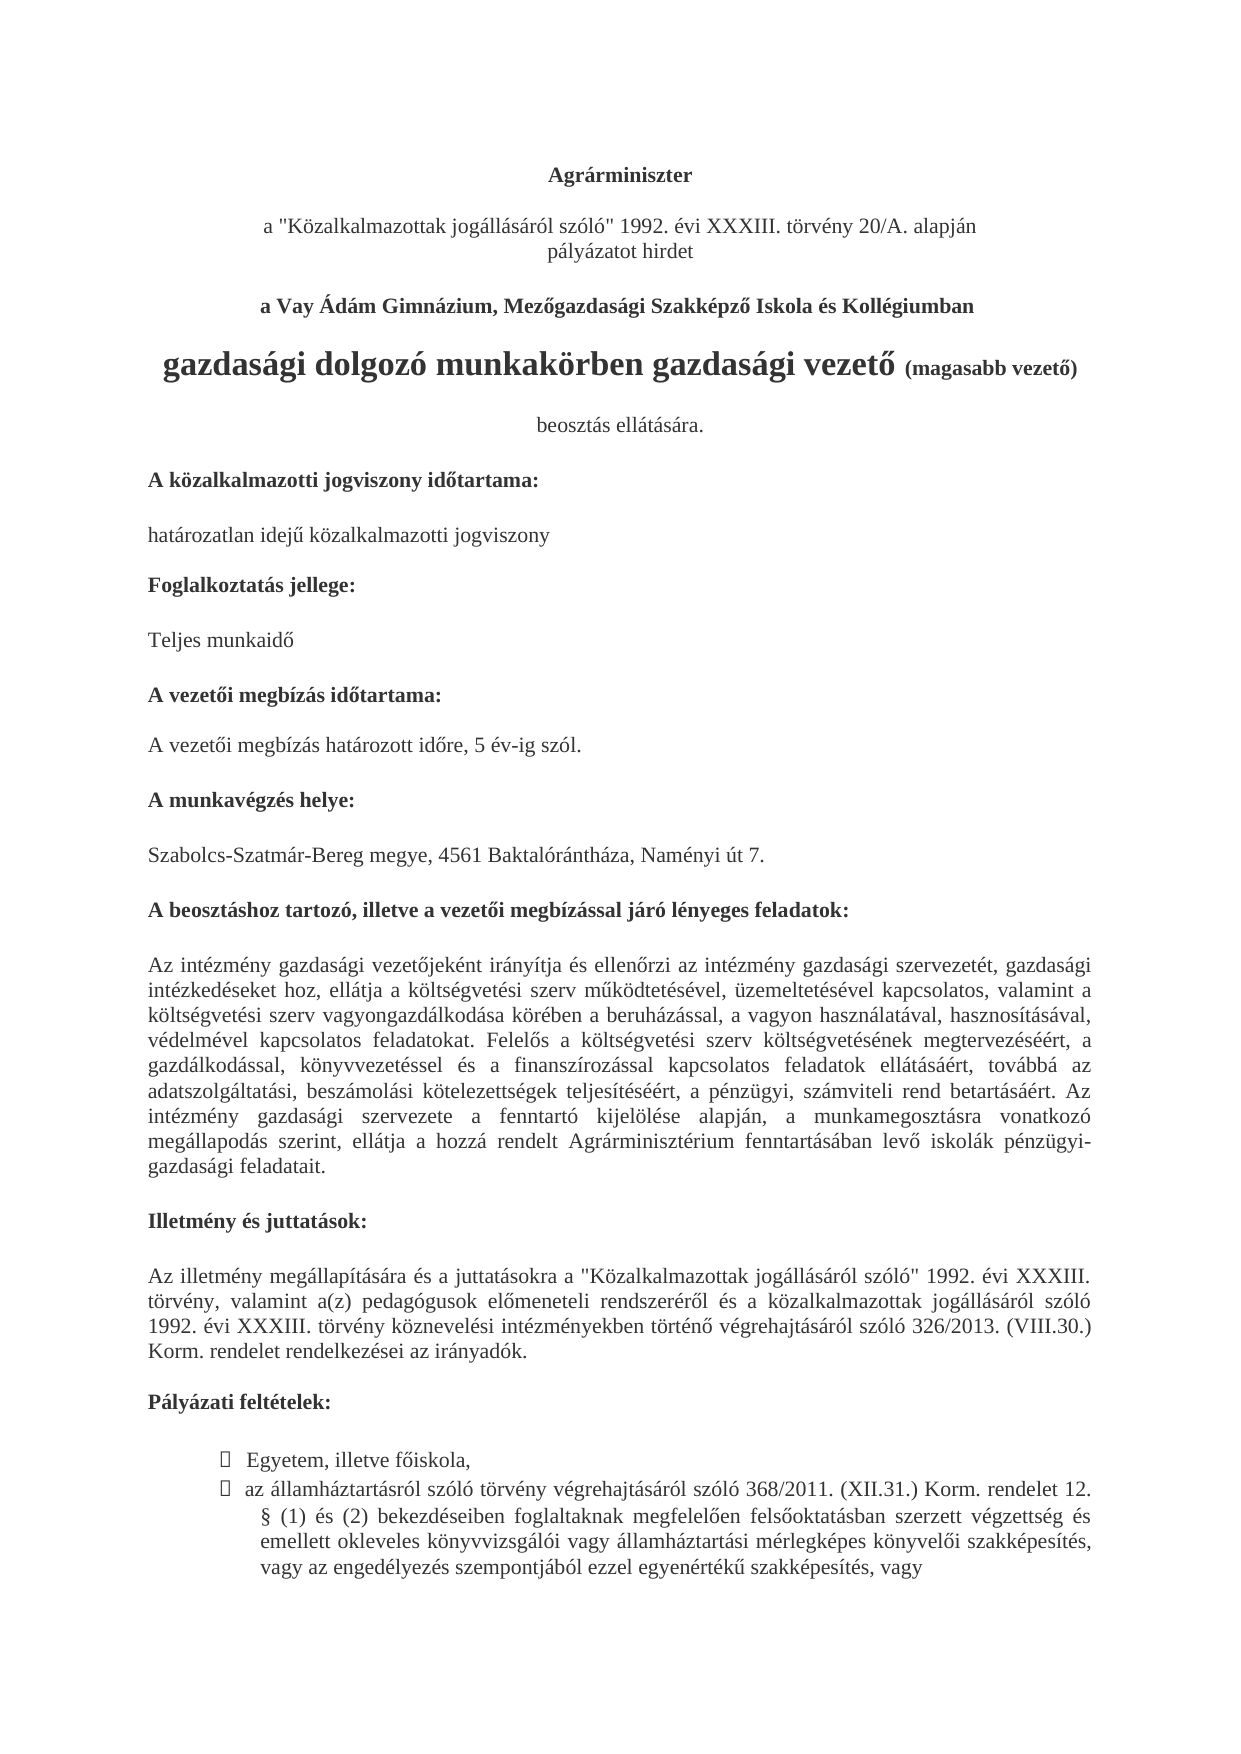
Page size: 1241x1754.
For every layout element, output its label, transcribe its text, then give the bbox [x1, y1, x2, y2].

text a Vay Ádám Gimnázium, Mezőgazdasági Szakképző Iskola és Kollégiumban gazdasági dolgozó munkakörben gazdasági vezető (magasabb vezető) [148, 293, 1093, 383]
text a "Közalkalmazottak jogállásáról szóló" 1992. évi XXXIII. törvény 20/A. alapján [148, 213, 1093, 238]
text A beosztáshoz tartozó, illetve a vezetői megbízással járó lényeges feladatok: [148, 897, 1093, 922]
text Foglalkoztatás jellege: [148, 572, 1093, 598]
text határozatlan idejű közalkalmazotti jogviszony [148, 522, 1093, 547]
text pályázatot hirdet [148, 238, 1093, 263]
text Illetmény és juttatások: [148, 1208, 1093, 1233]
text A munkavégzés helye: [148, 787, 1093, 812]
text Teljes munkaidő [148, 627, 1093, 652]
text Az intézmény gazdasági vezetőjeként irányítja és ellenőrzi az intézmény gazdasági szervezetét, gazdasági intézkedéseket hoz, ellátja a költségvetési szerv működtetésével, üzemeltetésével kapcsolatos, valamint a költségvetési szerv vagyongazdálkodása körében a beruházással, a vagyon használatával, hasznosításával, védelmével kapcsolatos feladatokat. Felelős a költségvetési szerv költségvetésének megtervezéséért, a gazdálkodással, könyvvezetéssel és a finanszírozással kapcsolatos feladatok ellátásáért, továbbá az adatszolgáltatási, beszámolási kötelezettségek teljesítéséért, a pénzügyi, számviteli rend betartásáért. Az intézmény gazdasági szervezete a fenntartó kijelölése alapján, a munkamegosztásra vonatkozó megállapodás szerint, ellátja a hozzá rendelt Agrárminisztérium fenntartásában levő iskolák pénzügyi-gazdasági feladatait. [148, 952, 1093, 1178]
text A közalkalmazotti jogviszony időtartama: [148, 467, 1093, 492]
text  az államháztartásról szóló törvény végrehajtásáról szóló 368/2011. (XII.31.) Korm. rendelet 12. § (1) és (2) bekezdéseiben foglaltaknak megfelelően felsőoktatásban szerzett végzettség és emellett okleveles könyvvizsgálói vagy államháztartási mérlegképes könyvelői szakképesítés, vagy az engedélyezés szempontjából ezzel egyenértékű szakképesítés, vagy [218, 1473, 1093, 1579]
text  Egyetem, illetve főiskola, [218, 1444, 1093, 1473]
text beosztás ellátására. [148, 412, 1093, 438]
text Pályázati feltételek: [148, 1389, 1093, 1414]
text Szabolcs-Szatmár-Bereg megye, 4561 Baktalórántháza, Naményi út 7. [148, 842, 1093, 867]
text A vezetői megbízás időtartama: A vezetői megbízás határozott időre, 5 év-ig szól. [148, 682, 1093, 758]
text Az illetmény megállapítására és a juttatásokra a "Közalkalmazottak jogállásáról szóló" 1992. évi XXXIII. törvény, valamint a(z) pedagógusok előmeneteli rendszeréről és a közalkalmazottak jogállásáról szóló 1992. évi XXXIII. törvény köznevelési intézményekben történő végrehajtásáról szóló 326/2013. (VIII.30.) Korm. rendelet rendelkezései az irányadók. [148, 1263, 1093, 1364]
text Agrárminiszter [148, 162, 1093, 188]
